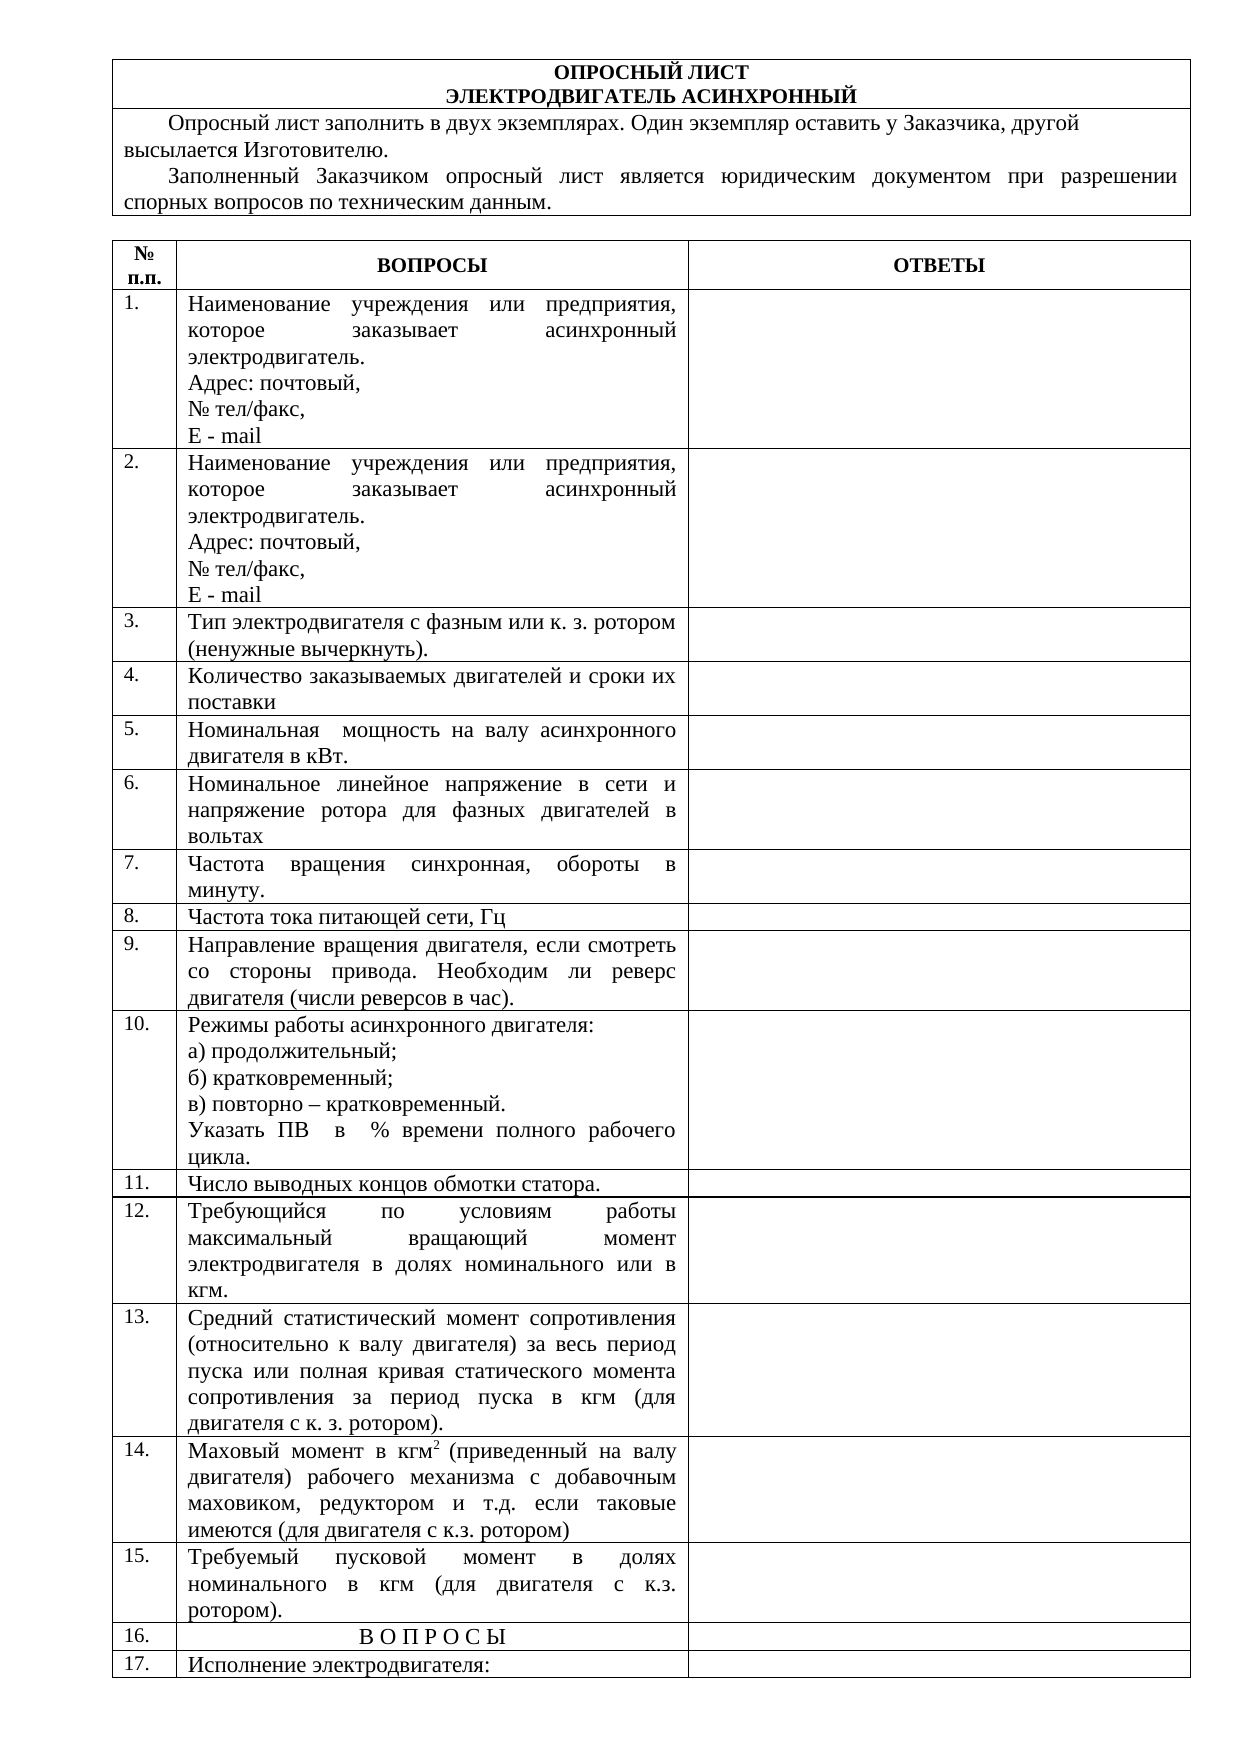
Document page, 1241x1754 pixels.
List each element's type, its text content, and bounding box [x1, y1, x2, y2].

table_cell [689, 449, 1190, 607]
table_header ВОПРОСЫ [177, 241, 688, 289]
table_cell [113, 290, 176, 448]
table_cell Частота вращения синхронная, обороты в минуту. [177, 850, 688, 902]
table_cell [113, 1304, 176, 1436]
table_header ОТВЕТЫ [689, 241, 1190, 289]
table_cell [113, 850, 176, 902]
table_cell [689, 1543, 1190, 1622]
table_cell Число выводных концов обмотки статора. [177, 1170, 688, 1196]
table_cell [689, 850, 1190, 902]
table_cell Опросный лист заполнить в двух экземплярах. Один экземпляр оставить у Заказчика, другой высылается Изготовителю. Заполненный Заказчиком опросный лист является юридическим документом при разрешении спорных вопросов по техническим данным. [113, 109, 1190, 215]
table_cell Средний статистический момент сопротивления (относительно к валу двигателя) за весь период пуска или полная кривая статического момента сопротивления за период пуска в кгм (для двигателя с к. з. ротором). [177, 1304, 688, 1436]
table_cell [113, 449, 176, 607]
table_cell [689, 1304, 1190, 1436]
table_cell Наименование учреждения или предприятия, которое заказывает асинхронный электродвигатель. Адрес: почтовый, № тел/факс, Е - mail [177, 290, 688, 448]
table_cell Требующийся по условиям работы максимальный вращающий момент электродвигателя в долях номинального или в кгм. [177, 1198, 688, 1303]
table_cell [113, 1170, 176, 1196]
table_cell [689, 662, 1190, 715]
table_cell [113, 931, 176, 1010]
table_cell [113, 770, 176, 849]
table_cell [177, 1651, 688, 1677]
table_cell [689, 931, 1190, 1010]
table_cell В О П Р О С Ы [177, 1623, 688, 1650]
table_header ОПРОСНЫЙ ЛИСТ ЭЛЕКТРОДВИГАТЕЛЬ АСИНХРОННЫЙ [113, 60, 1190, 108]
table_cell Направление вращения двигателя, если смотреть со стороны привода. Необходим ли реверс двигателя (числи реверсов в час). [177, 931, 688, 1010]
table_cell [689, 1437, 1190, 1542]
table_cell Частота тока питающей сети, Гц [177, 904, 688, 930]
table_cell [689, 770, 1190, 849]
table_cell Требуемый пусковой момент в долях номинального в кгм (для двигателя с к.з. ротором). [177, 1543, 688, 1622]
table_cell Тип электродвигателя с фазным или к. з. ротором (ненужные вычеркнуть). [177, 608, 688, 661]
table_cell Режимы работы асинхронного двигателя: а) продолжительный; б) кратковременный; в) повторно – кратковременный. Указать ПВ в % времени полного рабочего цикла. [177, 1011, 688, 1169]
table_cell [113, 608, 176, 661]
table_cell [689, 716, 1190, 768]
table_cell [113, 662, 176, 715]
table_cell Номинальная мощность на валу асинхронного двигателя в кВт. [177, 716, 688, 768]
table_cell [689, 290, 1190, 448]
table_cell [689, 1623, 1190, 1650]
table_cell [113, 1623, 176, 1650]
table_cell [689, 1651, 1190, 1677]
table_cell [113, 1437, 176, 1542]
table_cell Маховый момент в кгм2 (приведенный на валу двигателя) рабочего механизма с добавочным маховиком, редуктором и т.д. если таковые имеются (для двигателя с к.з. ротором) [177, 1437, 688, 1542]
table_cell [689, 1198, 1190, 1303]
table_cell Наименование учреждения или предприятия, которое заказывает асинхронный электродвигатель. Адрес: почтовый, № тел/факс, Е - mail [177, 449, 688, 607]
table_cell [689, 1170, 1190, 1196]
table_cell Номинальное линейное напряжение в сети и напряжение ротора для фазных двигателей в вольтах [177, 770, 688, 849]
table_cell [113, 1543, 176, 1622]
table_cell [113, 1651, 176, 1677]
table_cell [689, 904, 1190, 930]
table_cell [113, 904, 176, 930]
table_cell [689, 1011, 1190, 1169]
table_cell [113, 1011, 176, 1169]
table_cell [113, 1198, 176, 1303]
table_cell [689, 608, 1190, 661]
table_cell [113, 716, 176, 768]
table_cell Количество заказываемых двигателей и сроки их поставки [177, 662, 688, 715]
table_header № п.п. [113, 241, 176, 289]
